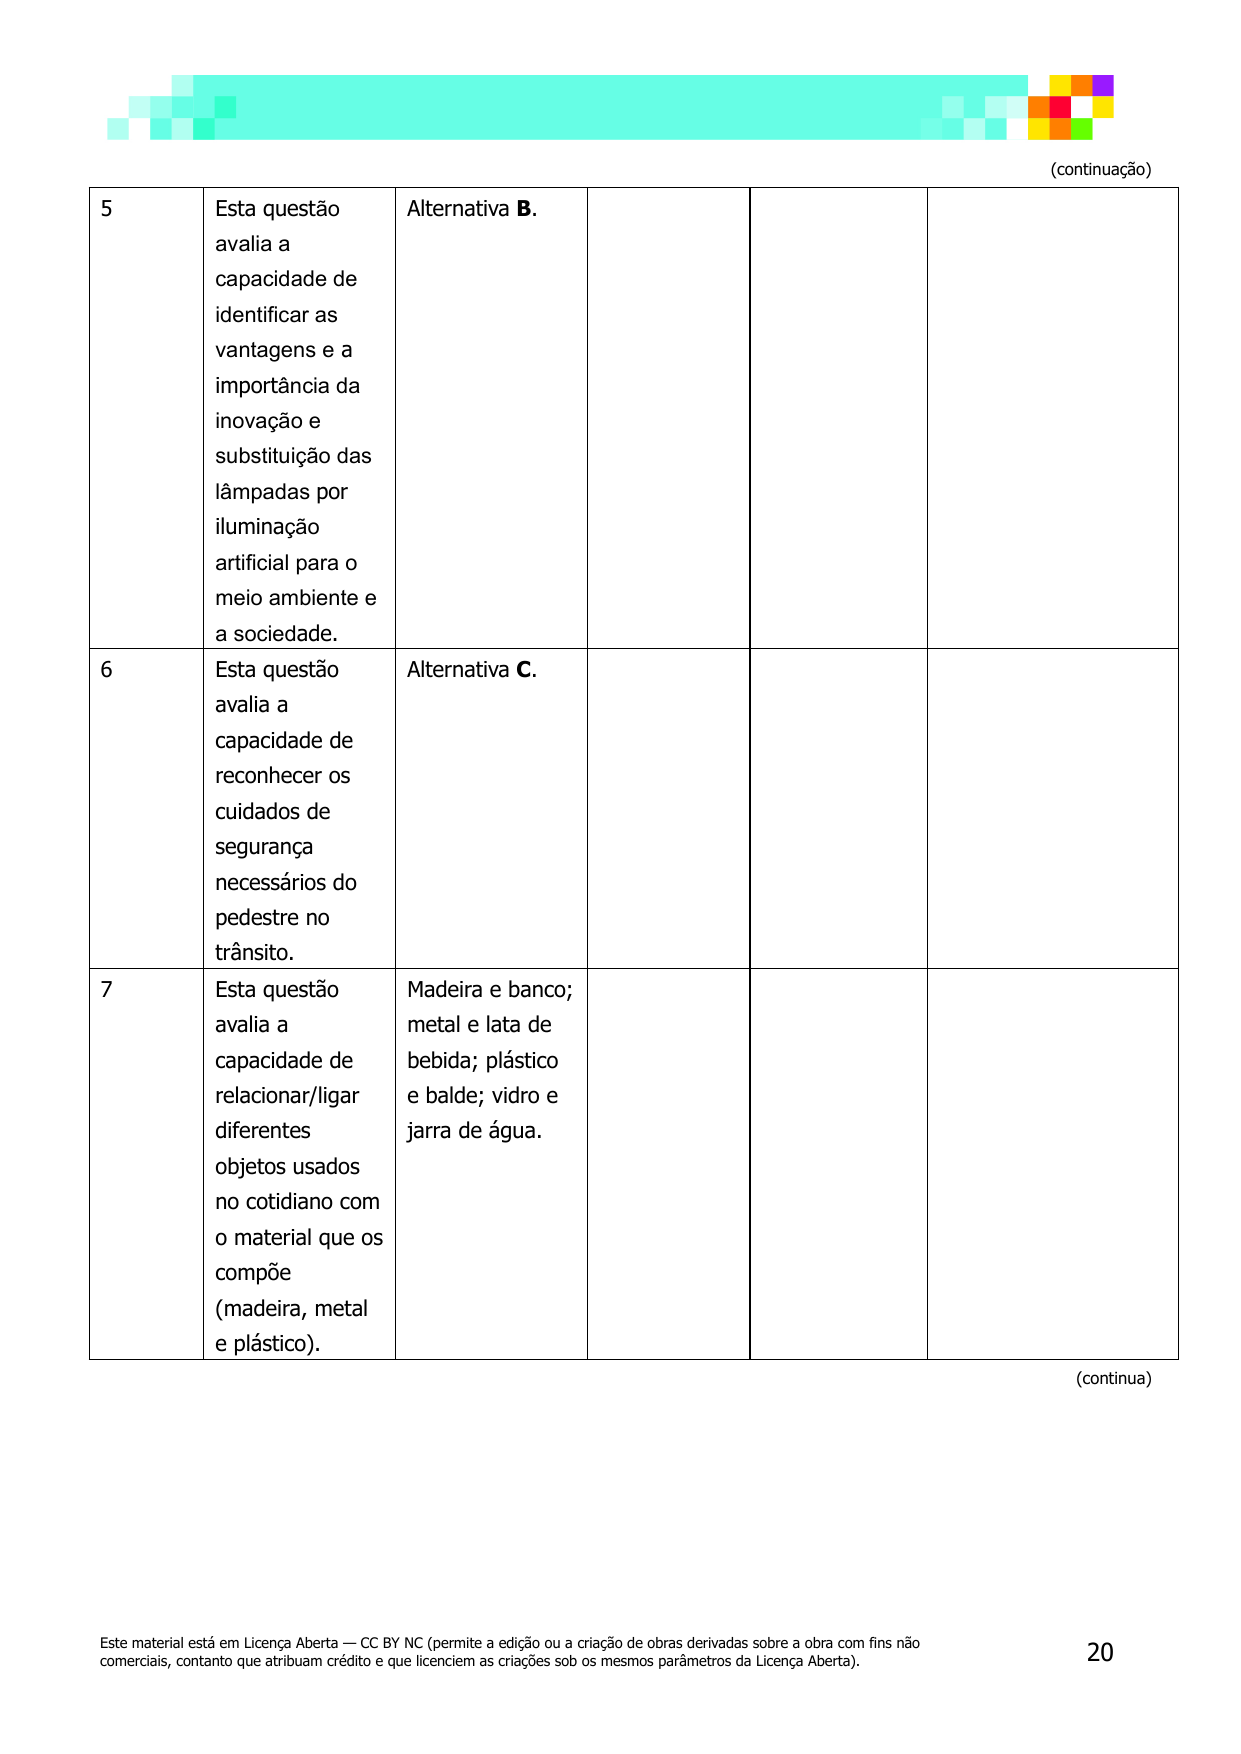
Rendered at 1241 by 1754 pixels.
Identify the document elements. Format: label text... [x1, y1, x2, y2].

table_header [751, 188, 927, 648]
table_cell [751, 969, 927, 1358]
text (continua) [89, 1365, 1152, 1389]
table_header [928, 188, 1178, 648]
table_cell [928, 969, 1178, 1358]
table_header Esta questão avalia a capacidade de identificar as vantagens e a importância da inovação e substituição das lâmpadas por iluminação artificial para o meio ambiente e a sociedade. [204, 188, 395, 648]
table_cell Esta questão avalia a capacidade de reconhecer os cuidados de segurança necessários do pedestre no trânsito. [204, 649, 395, 968]
table_cell Esta questão avalia a capacidade de relacionar/ligar diferentes objetos usados no cotidiano com o material que os compõe (madeira, metal e plástico). [204, 969, 395, 1358]
table_cell 6 [90, 649, 203, 968]
table_cell Alternativa C. [396, 649, 587, 968]
table_cell Madeira e banco; metal e lata de bebida; plástico e balde; vidro e jarra de água. [396, 969, 587, 1358]
table_header [588, 188, 749, 648]
table_header Alternativa B. [396, 188, 587, 648]
table_cell [928, 649, 1178, 968]
table_cell 7 [90, 969, 203, 1358]
table_cell [588, 969, 749, 1358]
table_header 5 [90, 188, 203, 648]
table_cell [751, 649, 927, 968]
table_cell [588, 649, 749, 968]
text (continuação) [89, 157, 1152, 181]
picture [88, 75, 1114, 151]
